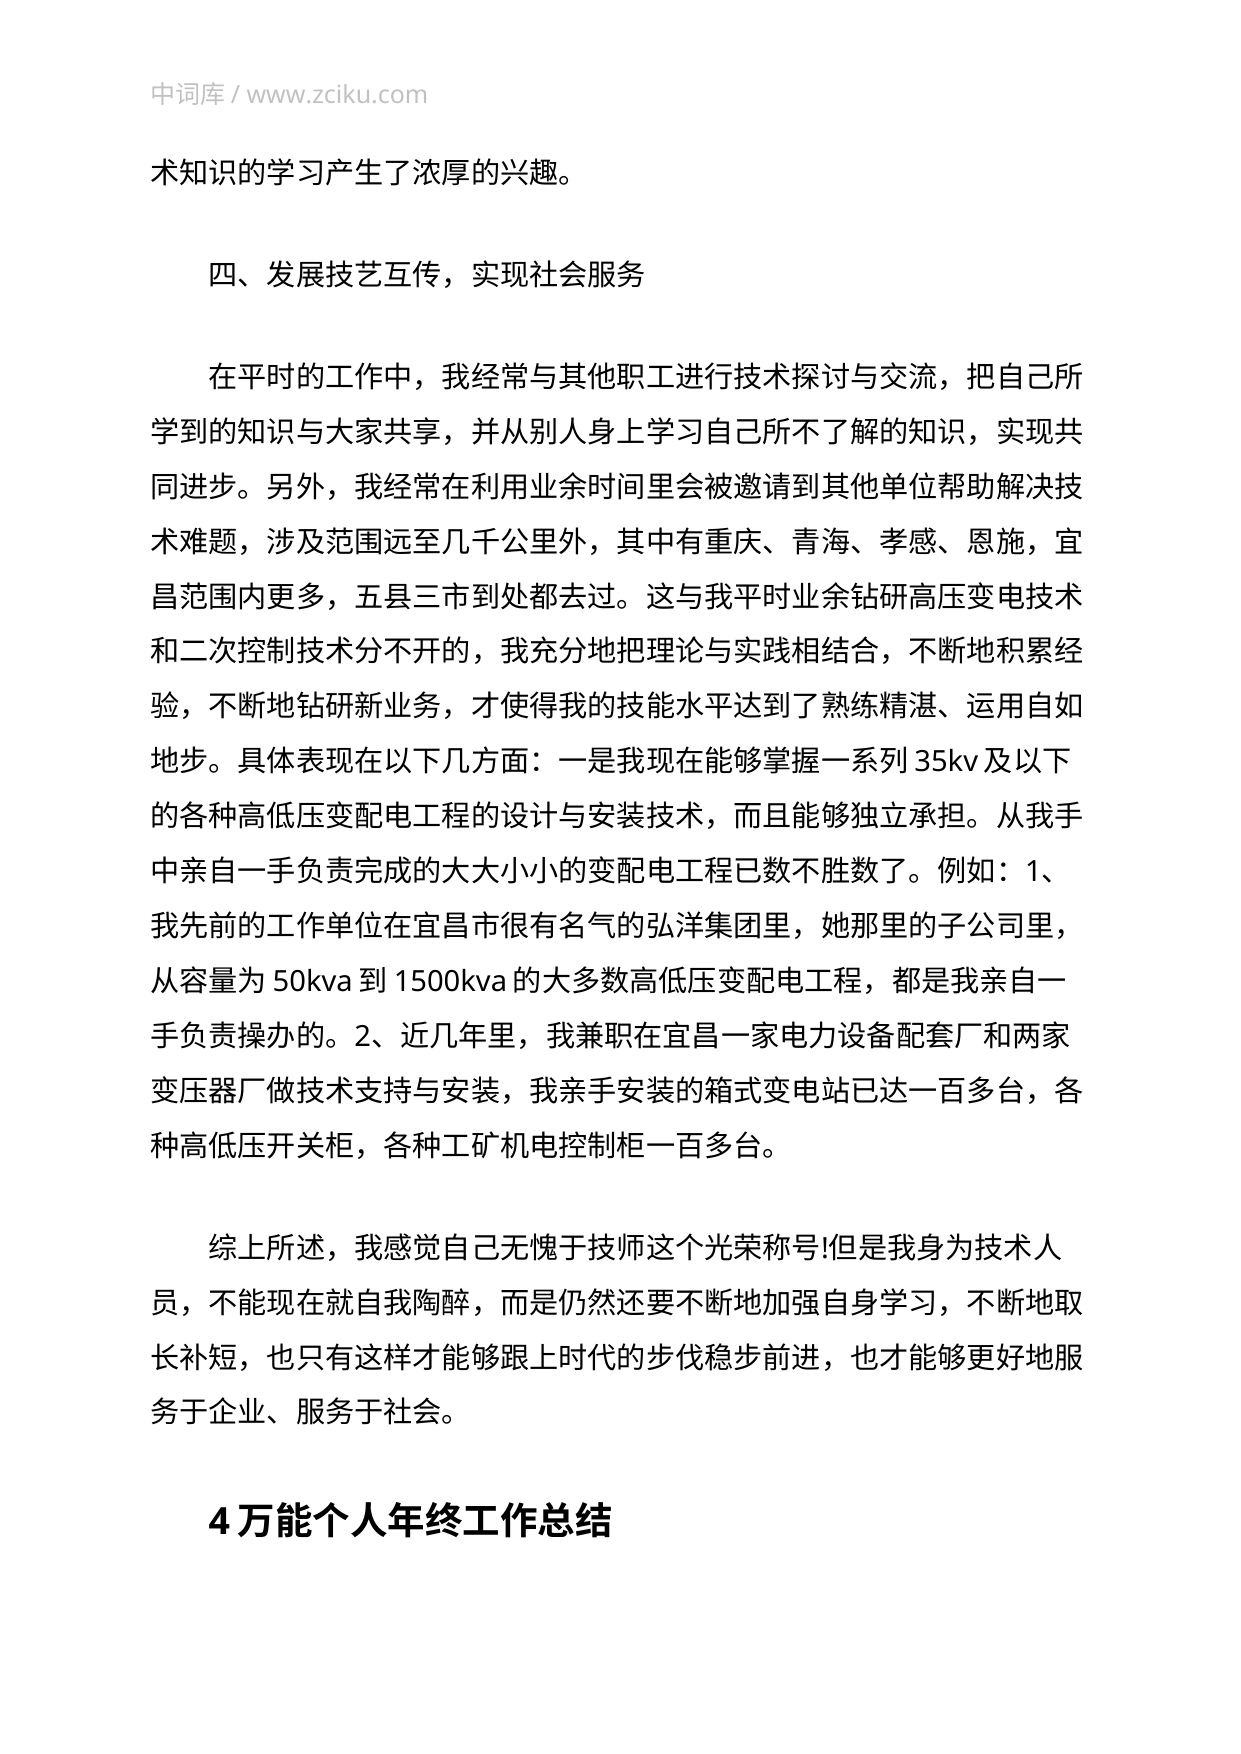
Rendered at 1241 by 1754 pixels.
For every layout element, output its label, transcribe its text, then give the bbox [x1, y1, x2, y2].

text 在平时的工作中，我经常与其他职工进行技术探讨与交流，把自己所学到的知识与大家共享，并从别人身上学习自己所不了解的知识，实现共同进步。另外，我经常在利用业余时间里会被邀请到其他单位帮助解决技术难题，涉及范围远至几千公里外，其中有重庆、青海、孝感、恩施，宜昌范围内更多，五县三市到处都去过。这与我平时业余钻研高压变电技术和二次控制技术分不开的，我充分地把理论与实践相结合，不断地积累经验，不断地钻研新业务，才使得我的技能水平达到了熟练精湛、运用自如地步。具体表现在以下几方面：一是我现在能够掌握一系列35kv及以下的各种高低压变配电工程的设计与安装技术，而且能够独立承担。从我手中亲自一手负责完成的大大小小的变配电工程已数不胜数了。例如：1、我先前的工作单位在宜昌市很有名气的弘洋集团里，她那里的子公司里，从容量为50kva到1500kva的大多数高低压变配电工程，都是我亲自一手负责操办的。2、近几年里，我兼职在宜昌一家电力设备配套厂和两家变压器厂做技术支持与安装，我亲手安装的箱式变电站已达一百多台，各种高低压开关柜，各种工矿机电控制柜一百多台。 [150, 353, 1090, 1165]
text 综上所述，我感觉自己无愧于技师这个光荣称号!但是我身为技术人员，不能现在就自我陶醉，而是仍然还要不断地加强自身学习，不断地取长补短，也只有这样才能够跟上时代的步伐稳步前进，也才能够更好地服务于企业、服务于社会。 [150, 1224, 1090, 1431]
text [150, 150, 1090, 192]
text 4万能个人年终工作总结 [150, 1491, 1090, 1545]
text 四、发展技艺互传，实现社会服务 [150, 252, 1090, 294]
